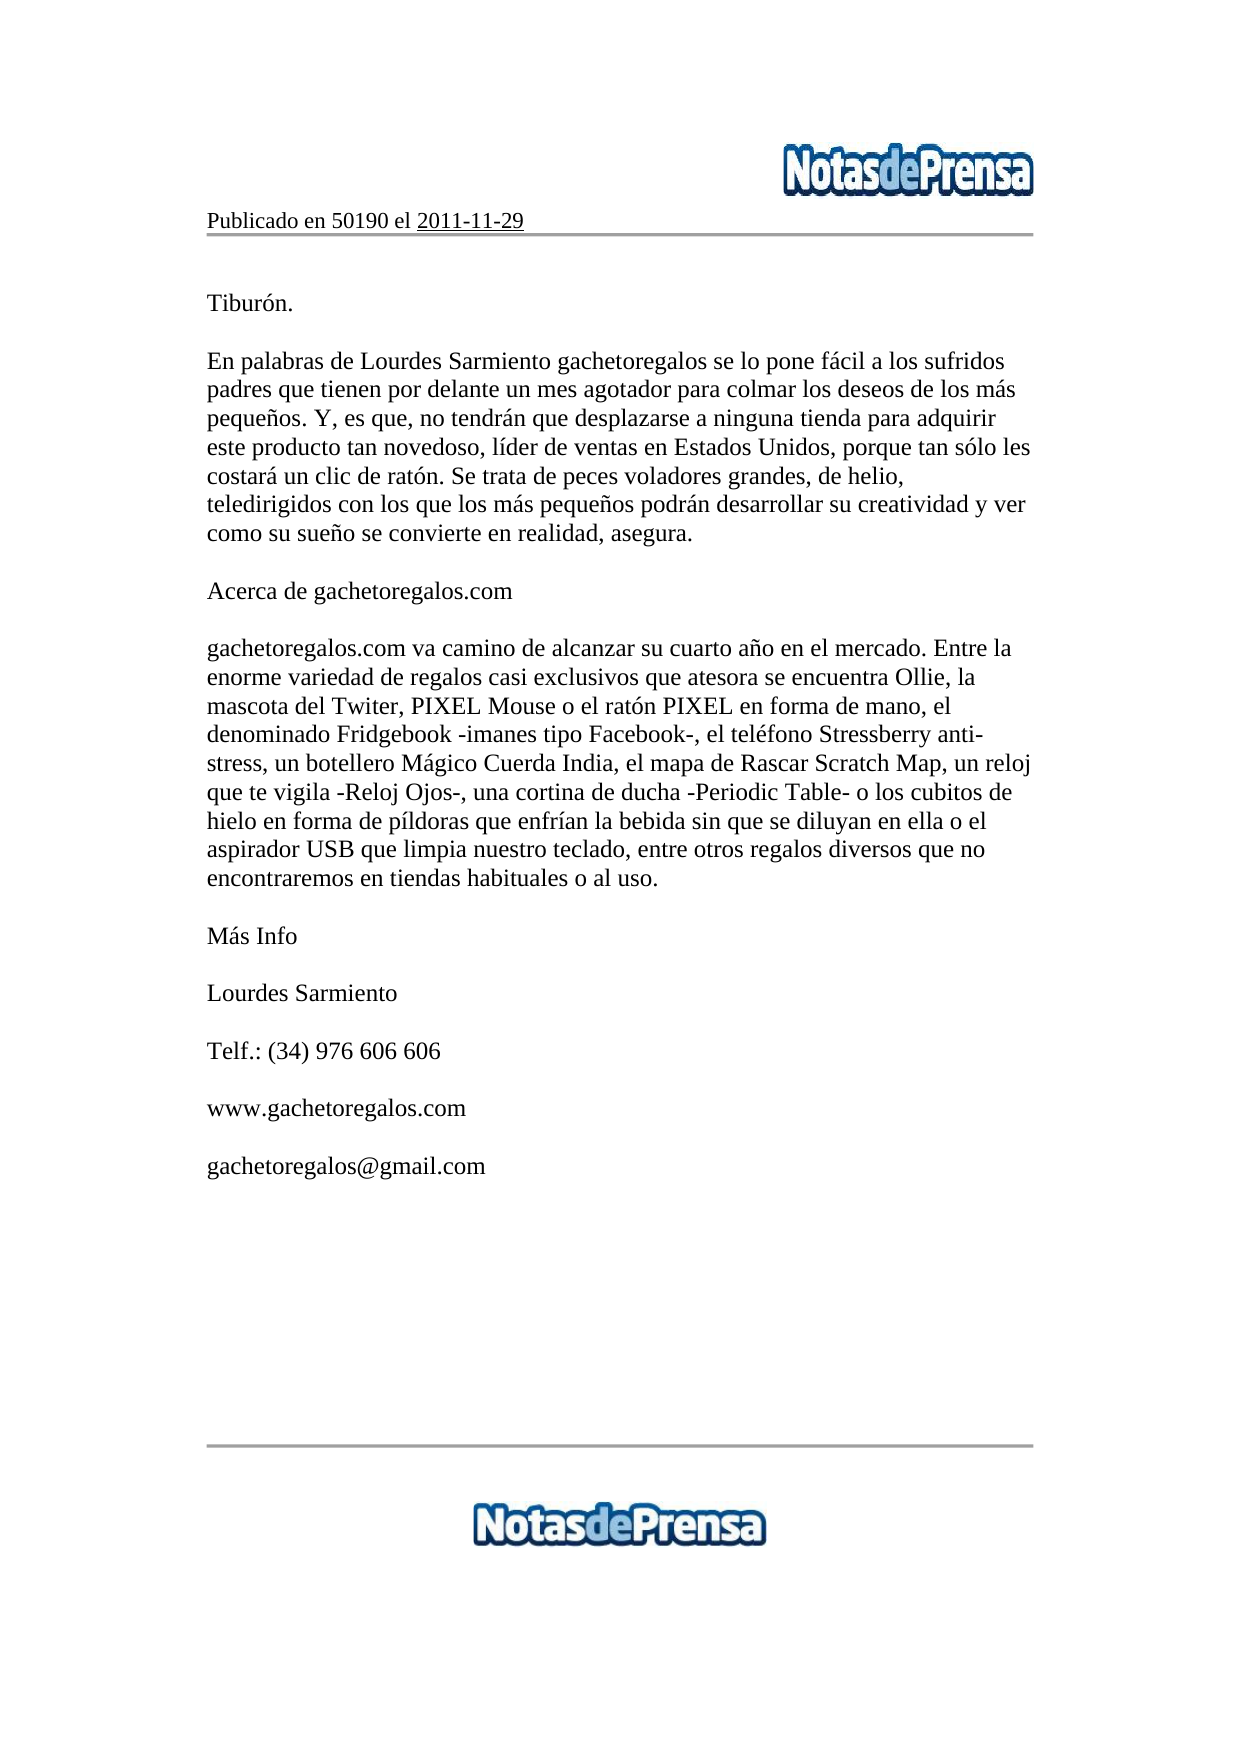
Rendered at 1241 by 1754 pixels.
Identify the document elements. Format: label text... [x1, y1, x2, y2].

picture [473, 1501, 767, 1548]
picture [783, 142, 1034, 199]
